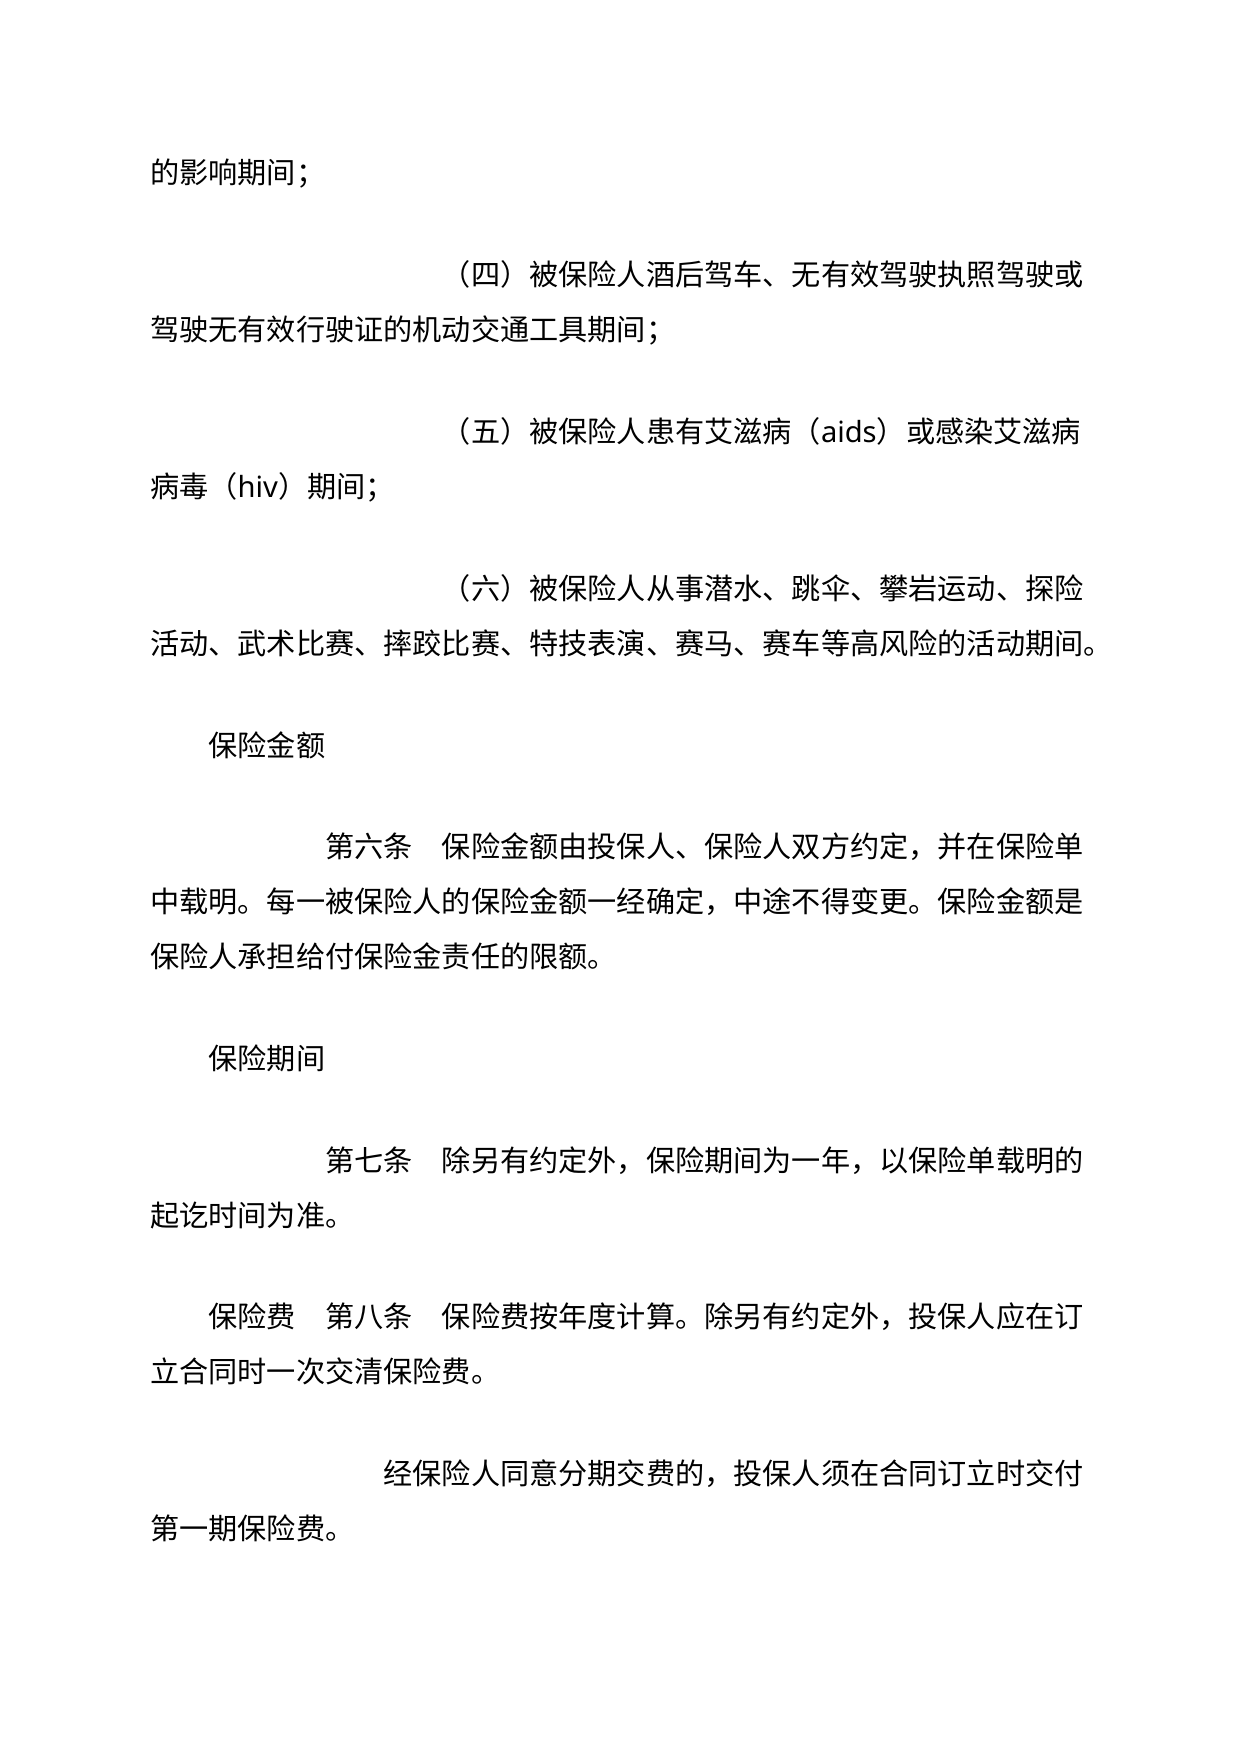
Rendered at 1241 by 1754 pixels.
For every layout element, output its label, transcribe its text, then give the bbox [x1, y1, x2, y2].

text 第六条 保险金额由投保人、保险人双方约定，并在保险单中载明。每一被保险人的保险金额一经确定，中途不得变更。保险金额是保险人承担给付保险金责任的限额。 [150, 824, 1090, 976]
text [150, 150, 1090, 192]
text 保险费 第八条 保险费按年度计算。除另有约定外，投保人应在订立合同时一次交清保险费。 [150, 1294, 1090, 1391]
text 经保险人同意分期交费的，投保人须在合同订立时交付第一期保险费。 [150, 1451, 1090, 1548]
text 保险金额 [150, 722, 1090, 764]
text 第七条 除另有约定外，保险期间为一年，以保险单载明的起讫时间为准。 [150, 1137, 1090, 1234]
text （四）被保险人酒后驾车、无有效驾驶执照驾驶或驾驶无有效行驶证的机动交通工具期间； [150, 252, 1090, 349]
text （六）被保险人从事潜水、跳伞、攀岩运动、探险活动、武术比赛、摔跤比赛、特技表演、赛马、赛车等高风险的活动期间。 [150, 565, 1090, 663]
text 保险期间 [150, 1035, 1090, 1078]
text （五）被保险人患有艾滋病（aids）或感染艾滋病病毒（hiv）期间； [150, 408, 1090, 506]
